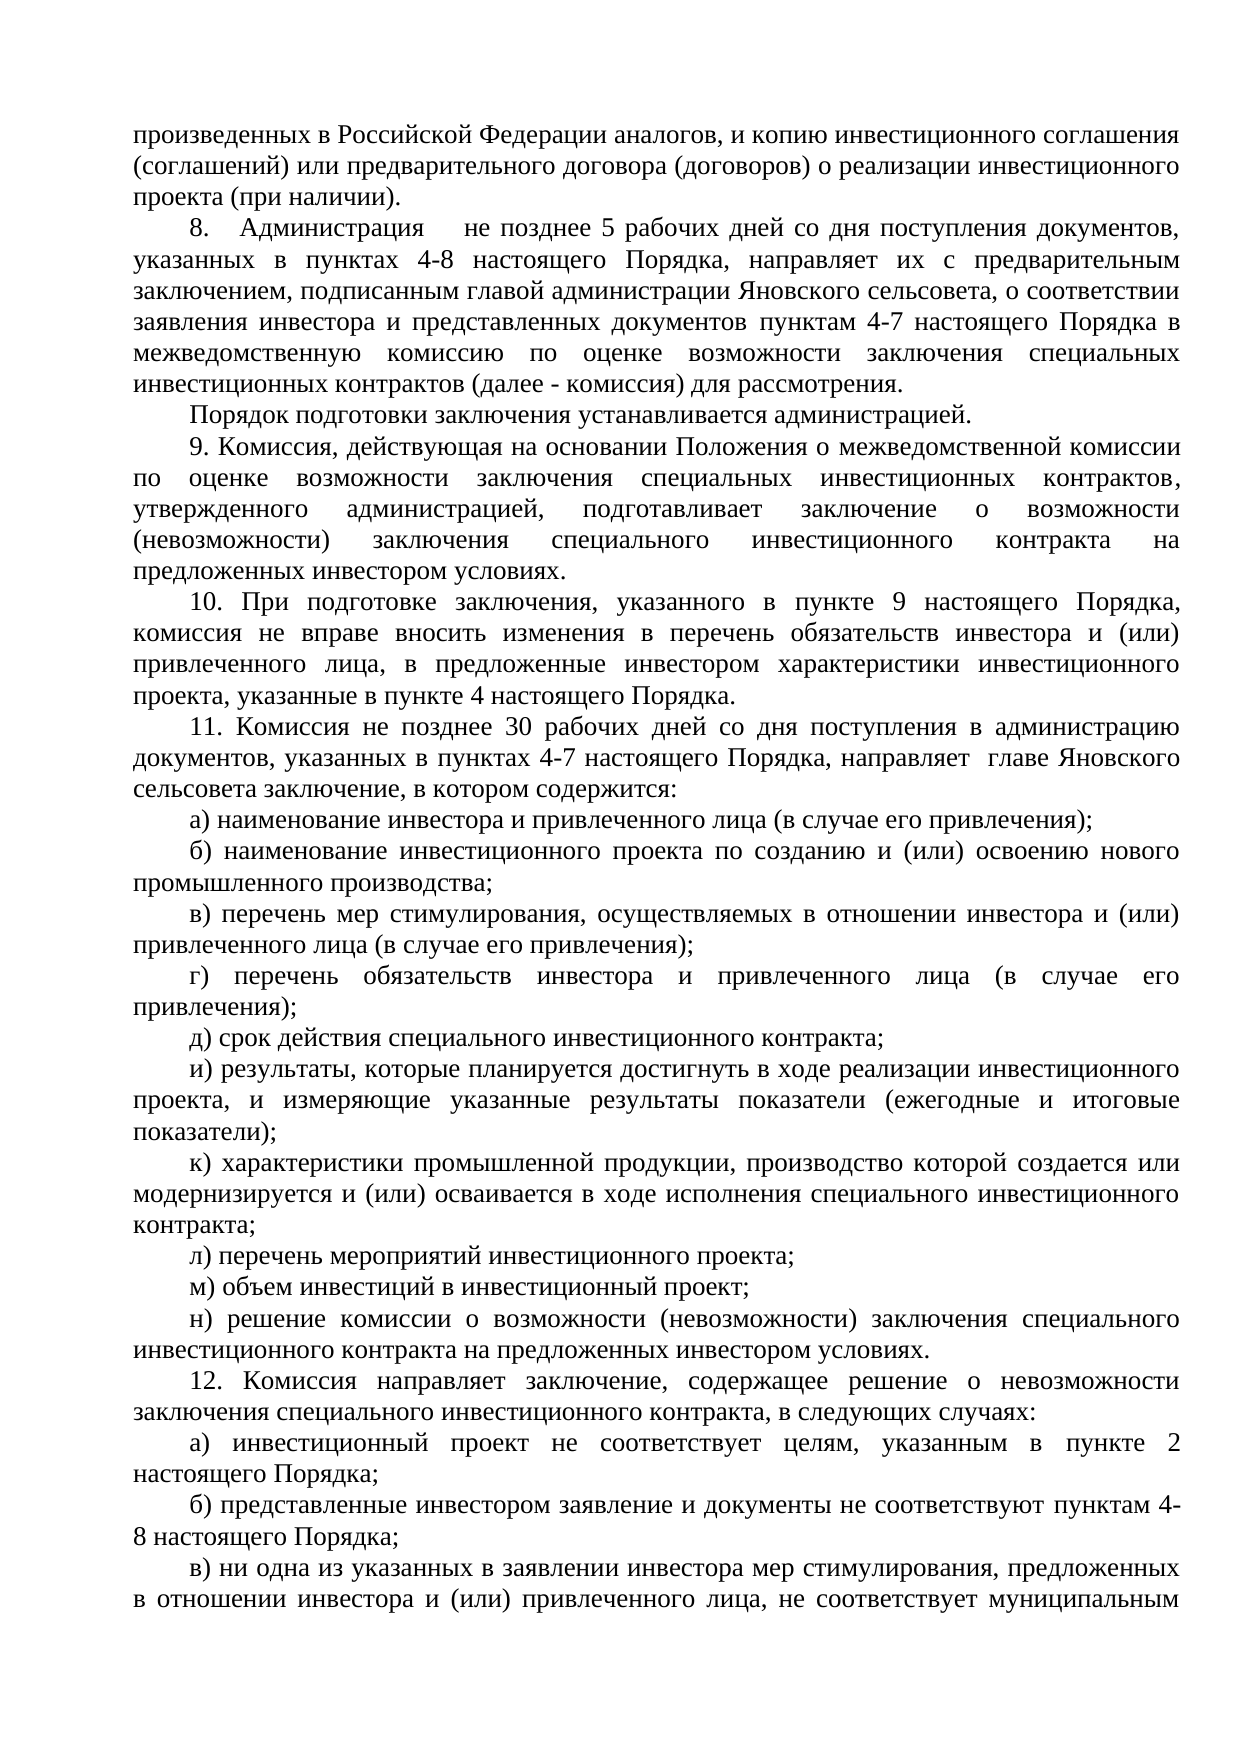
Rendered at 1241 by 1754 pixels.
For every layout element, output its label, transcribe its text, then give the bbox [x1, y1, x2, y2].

text в) перечень мер стимулирования, осуществляемых в отношении инвестора и (или) привлеченного лица (в случае его привлечения); [133, 897, 1181, 959]
text а) наименование инвестора и привлеченного лица (в случае его привлечения); [133, 803, 1181, 834]
text 9. Комиссия, действующая на основании Положения о межведомственной комиссии по оценке возможности заключения специальных инвестиционных контрактов, утвержденного администрацией, подготавливает заключение о возможности (невозможности) заключения специального инвестиционного контракта на предложенных инвестором условиях. [133, 429, 1181, 585]
text и) результаты, которые планируется достигнуть в ходе реализации инвестиционного проекта, и измеряющие указанные результаты показатели (ежегодные и итоговые показатели); [133, 1052, 1181, 1146]
text б) представленные инвестором заявление и документы не соответствуют пунктам 4-8 настоящего Порядка; [133, 1488, 1181, 1551]
text а) инвестиционный проект не соответствует целям, указанным в пункте 2 настоящего Порядка; [133, 1426, 1181, 1488]
text д) срок действия специального инвестиционного контракта; [133, 1021, 1181, 1052]
text 10. При подготовке заключения, указанного в пункте 9 настоящего Порядка, комиссия не вправе вносить изменения в перечень обязательств инвестора и (или) привлеченного лица, в предложенные инвестором характеристики инвестиционного проекта, указанные в пункте 4 настоящего Порядка. [133, 585, 1181, 710]
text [133, 118, 1181, 212]
text 12. Комиссия направляет заключение, содержащее решение о невозможности заключения специального инвестиционного контракта, в следующих случаях: [133, 1364, 1181, 1426]
text м) объем инвестиций в инвестиционный проект; [133, 1271, 1181, 1302]
text 11. Комиссия не позднее 30 рабочих дней со дня поступления в администрацию документов, указанных в пунктах 4-7 настоящего Порядка, направляет главе Яновского сельсовета заключение, в котором содержится: [133, 710, 1181, 803]
text 8. Администрация не позднее 5 рабочих дней со дня поступления документов, указанных в пунктах 4-8 настоящего Порядка, направляет их с предварительным заключением, подписанным главой администрации Яновского сельсовета, о соответствии заявления инвестора и представленных документов пунктам 4-7 настоящего Порядка в межведомственную комиссию по оценке возможности заключения специальных инвестиционных контрактов (далее - комиссия) для рассмотрения. [133, 212, 1181, 398]
text л) перечень мероприятий инвестиционного проекта; [133, 1239, 1181, 1271]
text н) решение комиссии о возможности (невозможности) заключения специального инвестиционного контракта на предложенных инвестором условиях. [133, 1302, 1181, 1364]
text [133, 1551, 1181, 1613]
text к) характеристики промышленной продукции, производство которой создается или модернизируется и (или) осваивается в ходе исполнения специального инвестиционного контракта; [133, 1146, 1181, 1239]
text г) перечень обязательств инвестора и привлеченного лица (в случае его привлечения); [133, 959, 1181, 1021]
text б) наименование инвестиционного проекта по созданию и (или) освоению нового промышленного производства; [133, 834, 1181, 897]
text Порядок подготовки заключения устанавливается администрацией. [133, 398, 1181, 429]
